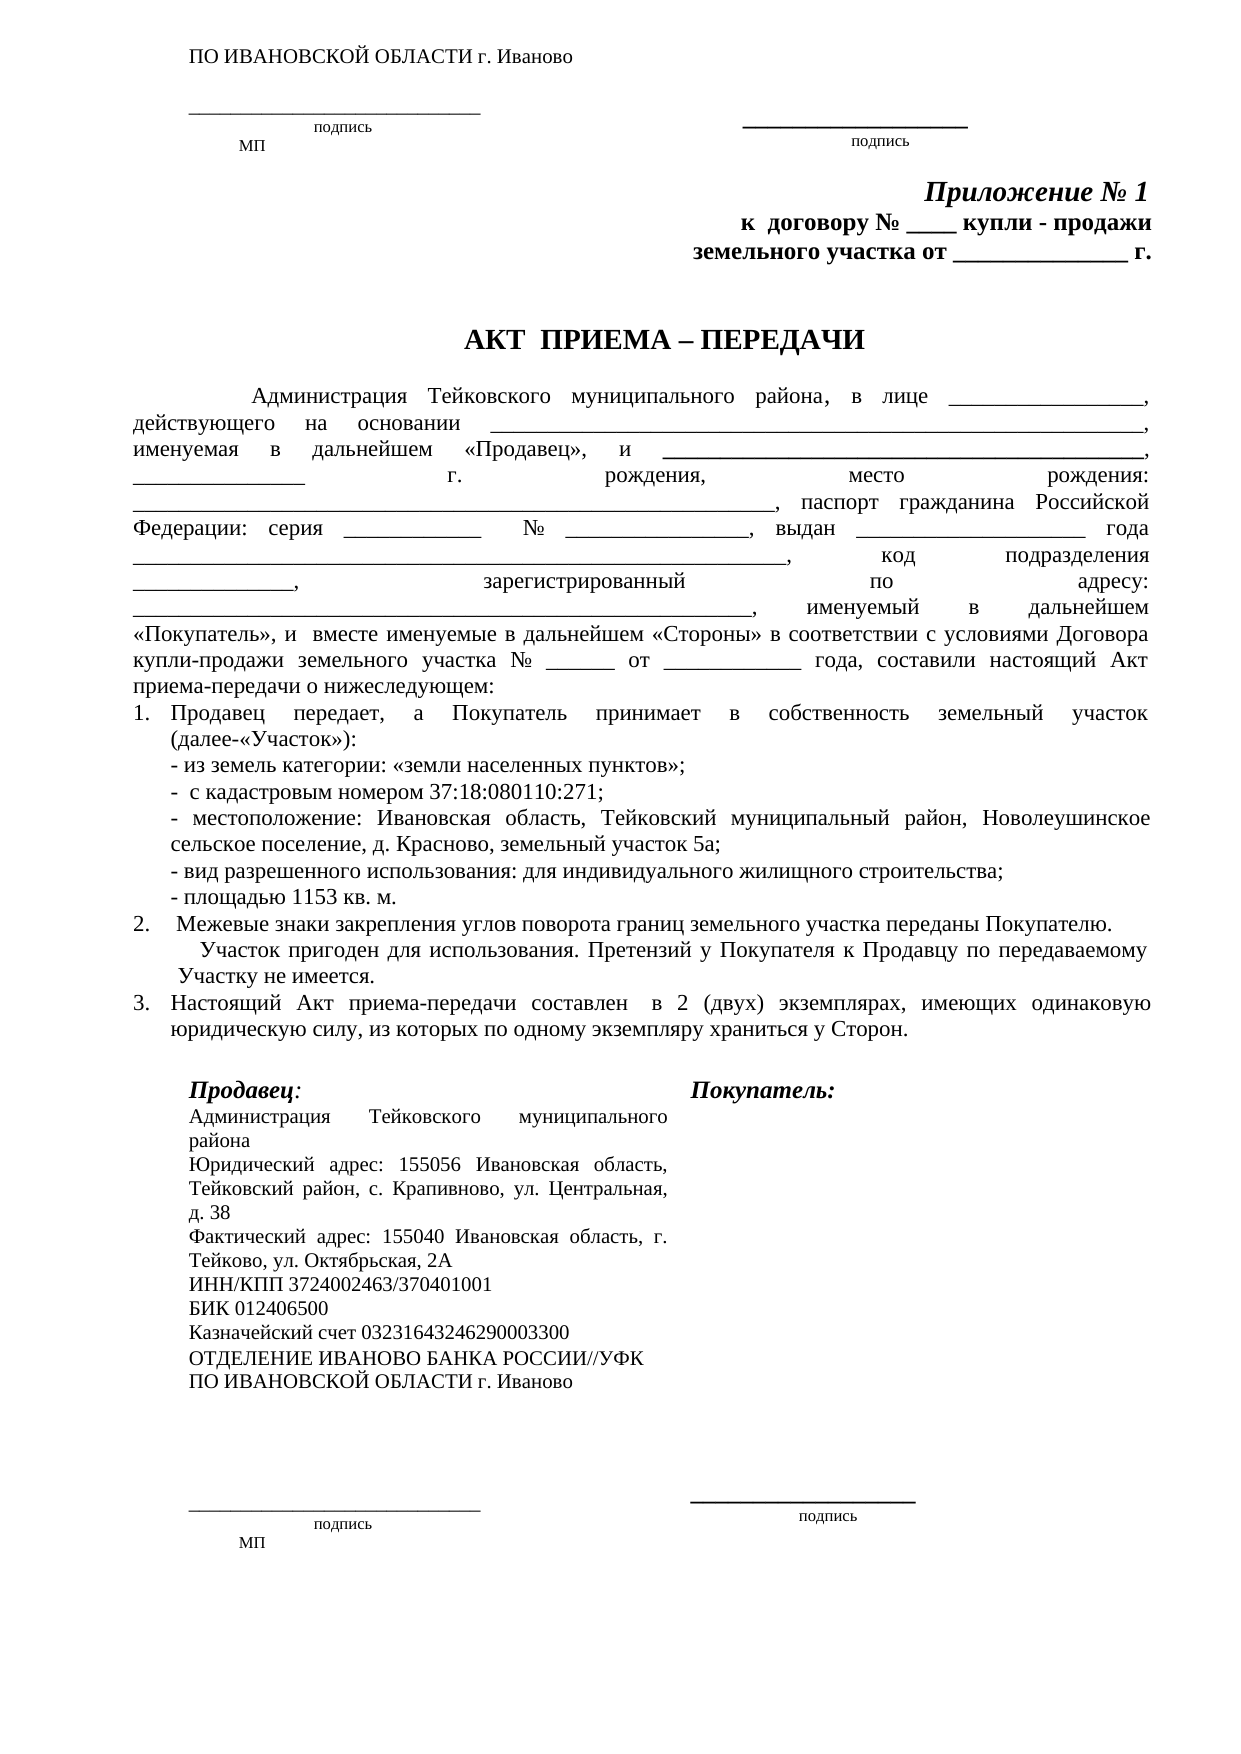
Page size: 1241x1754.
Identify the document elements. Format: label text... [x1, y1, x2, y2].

subtitle АКТ ПРИЕМА – ПЕРЕДАЧИ [177, 322, 1152, 356]
text Приложение № 1 [177, 174, 1152, 207]
list Настоящий Акт приема-передачи составлен в 2 (двух) экземплярах, имеющих одинаковую юридическую силу, из которых по одному экземпляру храниться у Сторон. [133, 989, 1152, 1041]
text - площадью 1153 кв. м. [170, 883, 1152, 909]
text Администрация Тейковского муниципального района, в лице _________________, действующего на основании _________________________________________________________, именуемая в дальнейшем «Продавец», и __________________________________________, _______________ г. рождения, место рождения: ________________________________________________________, паспорт гражданина Российской Федерации: серия ____________ № ________________, выдан ____________________ года _________________________________________________________, код подразделения ______________, зарегистрированный по адресу: ______________________________________________________, именуемый в дальнейшем «Покупатель», и вместе именуемые в дальнейшем «Стороны» в соответствии с условиями Договора купли-продажи земельного участка № ______ от ____________ года, составили настоящий Акт приема-передачи о нижеследующем: [133, 380, 1149, 699]
text к договору № ____ купли - продажи [635, 207, 1152, 236]
text - местоположение: Ивановская область, Тейковский муниципальный район, Новолеушинское сельское поселение, д. Красново, земельный участок 5а; [170, 804, 1152, 857]
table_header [731, 44, 1240, 174]
list Межевые знаки закрепления углов поворота границ земельного участка переданы Покупателю. [133, 909, 1149, 936]
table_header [177, 44, 731, 174]
table_header Покупатель: __________________ подпись [679, 1075, 1211, 1578]
text земельного участка от ______________ г. [635, 236, 1152, 265]
text Участок пригоден для использования. Претензий у Покупателя к Продавцу по передаваемому Участку не имеется. [133, 936, 1149, 989]
text - с кадастровым номером 37:18:080110:271; [170, 778, 1152, 804]
text - вид разрешенного использования: для индивидуального жилищного строительства; [170, 857, 1152, 883]
list Продавец передает, а Покупатель принимает в собственность земельный участок (далее-«Участок»): [133, 699, 1149, 751]
text - из земель категории: «земли населенных пунктов»; [170, 751, 1152, 778]
